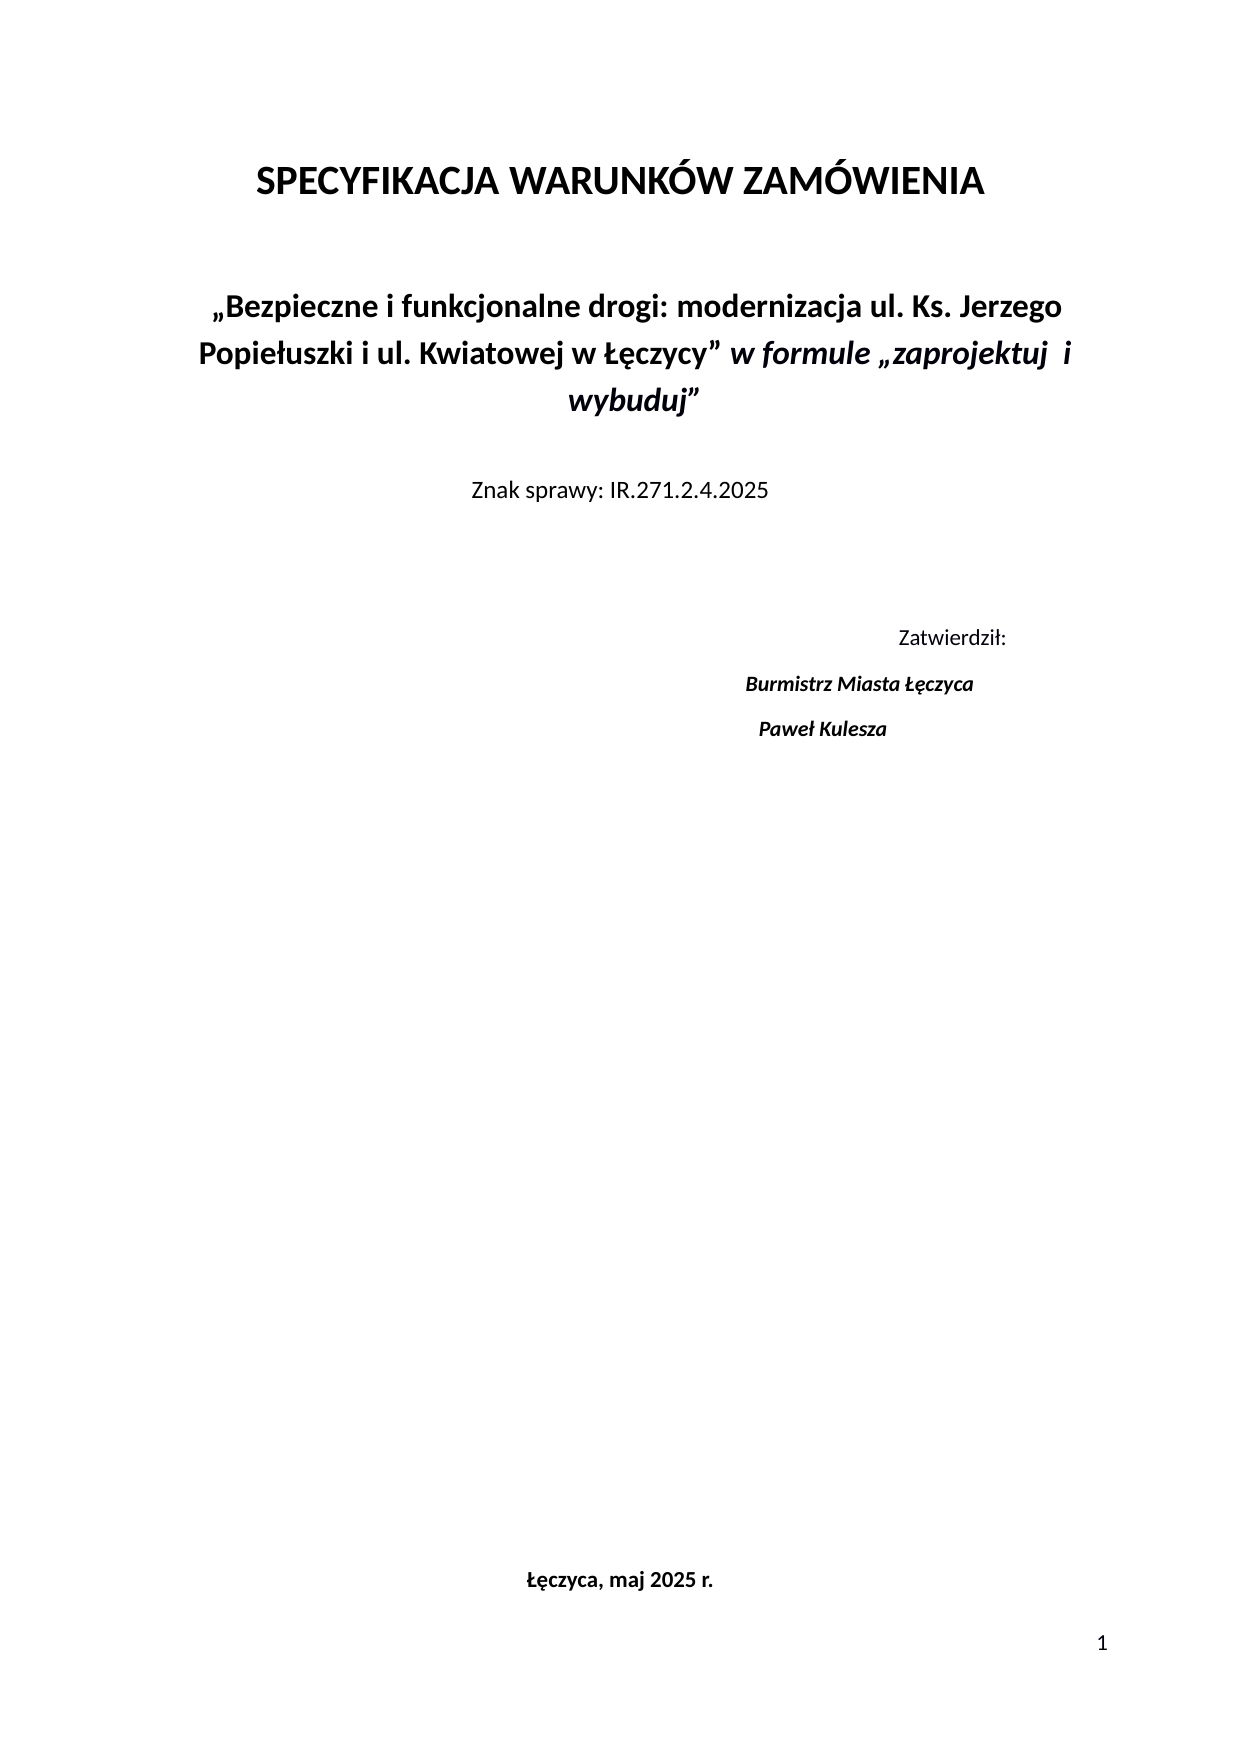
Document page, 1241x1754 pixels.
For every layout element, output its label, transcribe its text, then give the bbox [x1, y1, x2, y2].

text Zatwierdził: [125, 623, 1006, 651]
text Paweł Kulesza [494, 715, 1006, 742]
subtitle Znak sprawy: IR.271.2.4.2025 [125, 474, 1116, 505]
text Łęczyca, maj 2025 r. [125, 1565, 1116, 1593]
text „Bezpieczne i funkcjonalne drogi: modernizacja ul. Ks. Jerzego Popiełuszki i ul. Kwiatowej w Łęczycy” w formule „zaprojektuj i wybuduj” [154, 285, 1119, 419]
subtitle SPECYFIKACJA WARUNKÓW ZAMÓWIENIA [125, 154, 1116, 205]
text Burmistrz Miasta Łęczyca [715, 670, 1006, 696]
